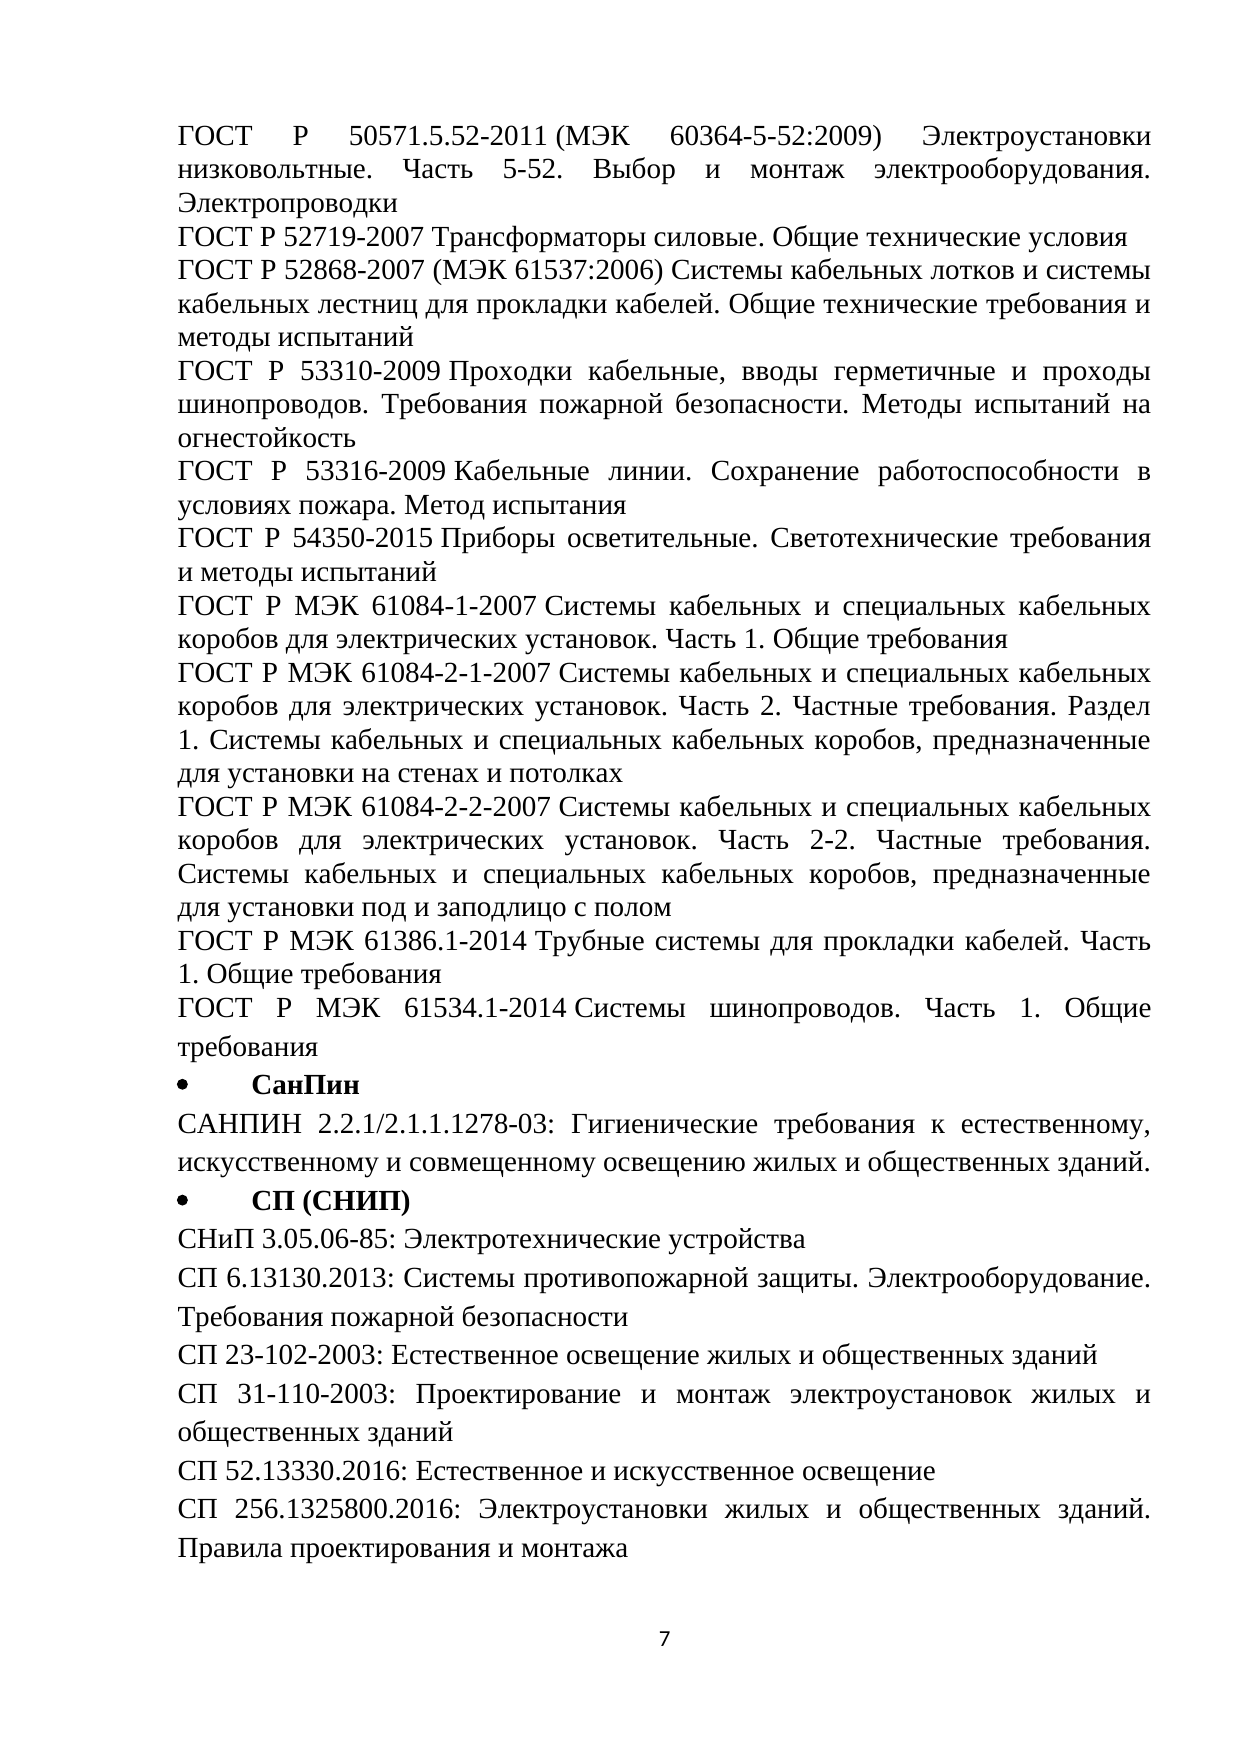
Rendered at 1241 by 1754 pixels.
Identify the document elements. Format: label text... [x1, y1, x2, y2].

text ГОСТ Р МЭК 61084-1-2007 Системы кабельных и специальных кабельных коробов для электрических установок. Часть 1. Общие требования [177, 588, 1152, 655]
text ГОСТ Р МЭК 61534.1-2014 Системы шинопроводов. Часть 1. Общие требования [177, 990, 1152, 1062]
text ГОСТ Р 54350-2015 Приборы осветительные. Светотехнические требования и методы испытаний [177, 521, 1152, 588]
text ГОСТ Р 50571.5.52-2011 (МЭК 60364-5-52:2009) Электроустановки низковольтные. Часть 5-52. Выбор и монтаж электрооборудования. Электропроводки [177, 118, 1152, 219]
list СП 23-102-2003: Естественное освещение жилых и общественных зданий [177, 1337, 1152, 1371]
list СНиП 3.05.06-85: Электротехнические устройства [177, 1222, 1152, 1255]
text ГОСТ Р 53310-2009 Проходки кабельные, вводы герметичные и проходы шинопроводов. Требования пожарной безопасности. Методы испытаний на огнестойкость [177, 353, 1152, 453]
list СП 6.13130.2013: Системы противопожарной защиты. Электрооборудование. Требования пожарной безопасности [177, 1260, 1152, 1332]
list СП 52.13330.2016: Естественное и искусственное освещение [177, 1453, 1152, 1486]
text ГОСТ Р 53316-2009 Кабельные линии. Сохранение работоспособности в условиях пожара. Метод испытания [177, 453, 1152, 521]
text ГОСТ Р МЭК 61386.1-2014 Трубные системы для прокладки кабелей. Часть 1. Общие требования [177, 923, 1152, 990]
text САНПИН 2.2.1/2.1.1.1278-03: Гигиенические требования к естественному, искусственному и совмещенному освещению жилых и общественных зданий. [177, 1106, 1152, 1178]
list СП 256.1325800.2016: Электроустановки жилых и общественных зданий. Правила проектирования и монтажа [177, 1491, 1152, 1563]
text ГОСТ Р 52868-2007 (МЭК 61537:2006) Системы кабельных лотков и системы кабельных лестниц для прокладки кабелей. Общие технические требования и методы испытаний [177, 252, 1152, 353]
list СП (СНИП) [177, 1183, 1152, 1217]
text ГОСТ Р 52719-2007 Трансформаторы силовые. Общие технические условия [177, 219, 1152, 252]
list СП 31-110-2003: Проектирование и монтаж электроустановок жилых и общественных зданий [177, 1376, 1152, 1448]
text ГОСТ Р МЭК 61084-2-2-2007 Системы кабельных и специальных кабельных коробов для электрических установок. Часть 2-2. Частные требования. Системы кабельных и специальных кабельных коробов, предназначенные для установки под и заподлицо с полом [177, 789, 1152, 923]
list СанПин [177, 1067, 1152, 1101]
text ГОСТ Р МЭК 61084-2-1-2007 Системы кабельных и специальных кабельных коробов для электрических установок. Часть 2. Частные требования. Раздел 1. Системы кабельных и специальных кабельных коробов, предназначенные для установки на стенах и потолках [177, 655, 1152, 789]
